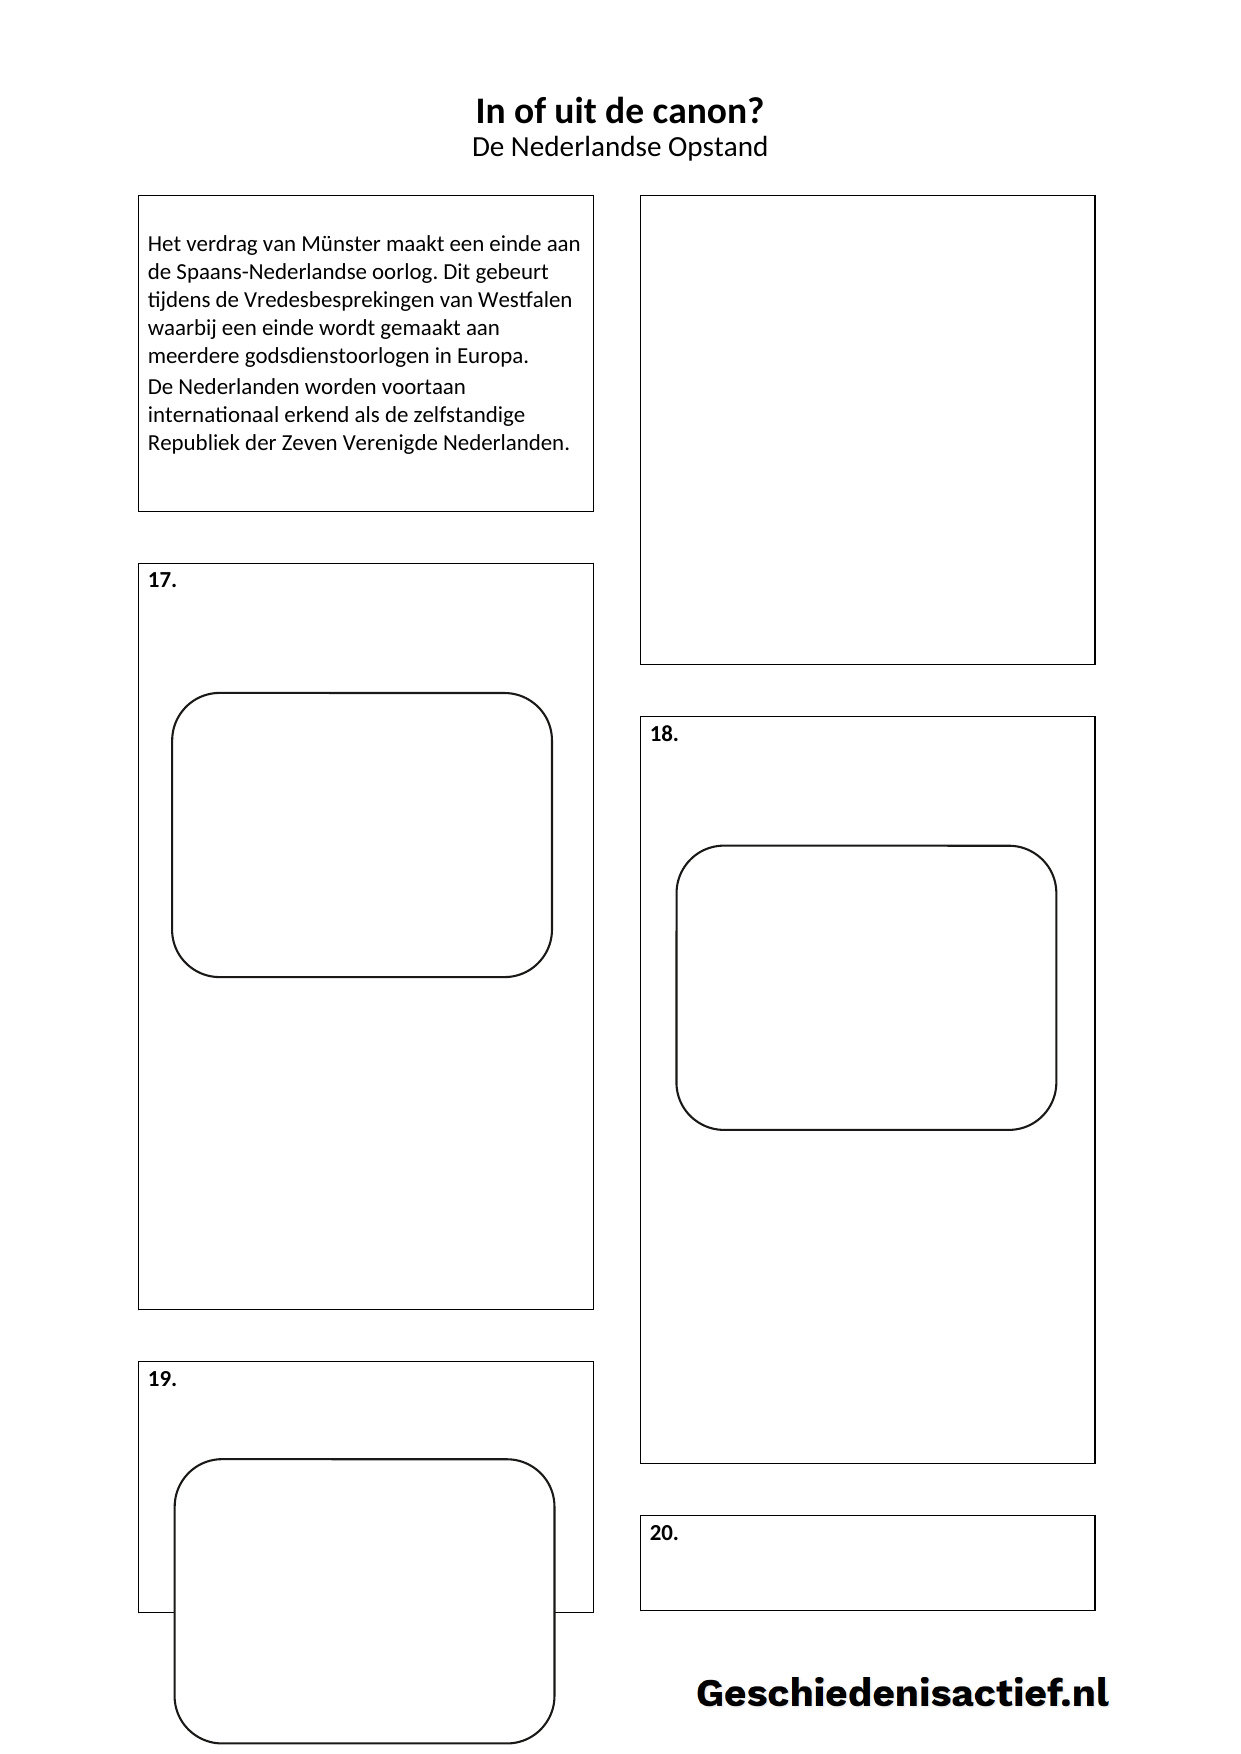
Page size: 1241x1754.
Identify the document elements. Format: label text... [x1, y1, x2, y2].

text De Nederlanden worden voortaan internationaal erkend als de zelfstandige Republiek der Zeven Verenigde Nederlanden. [139, 369, 593, 459]
text 19. [139, 1362, 593, 1396]
text 18. [641, 717, 1094, 750]
picture [676, 1634, 1147, 1750]
text Het verdrag van Münster maakt een einde aan de Spaans-Nederlandse oorlog. Dit gebeurt tijdens de Vredesbesprekingen van Westfalen waarbij een einde wordt gemaakt aan meerdere godsdienstoorlogen in Europa. [139, 226, 593, 369]
text 20. [641, 1516, 1094, 1549]
text 17. [139, 564, 593, 597]
